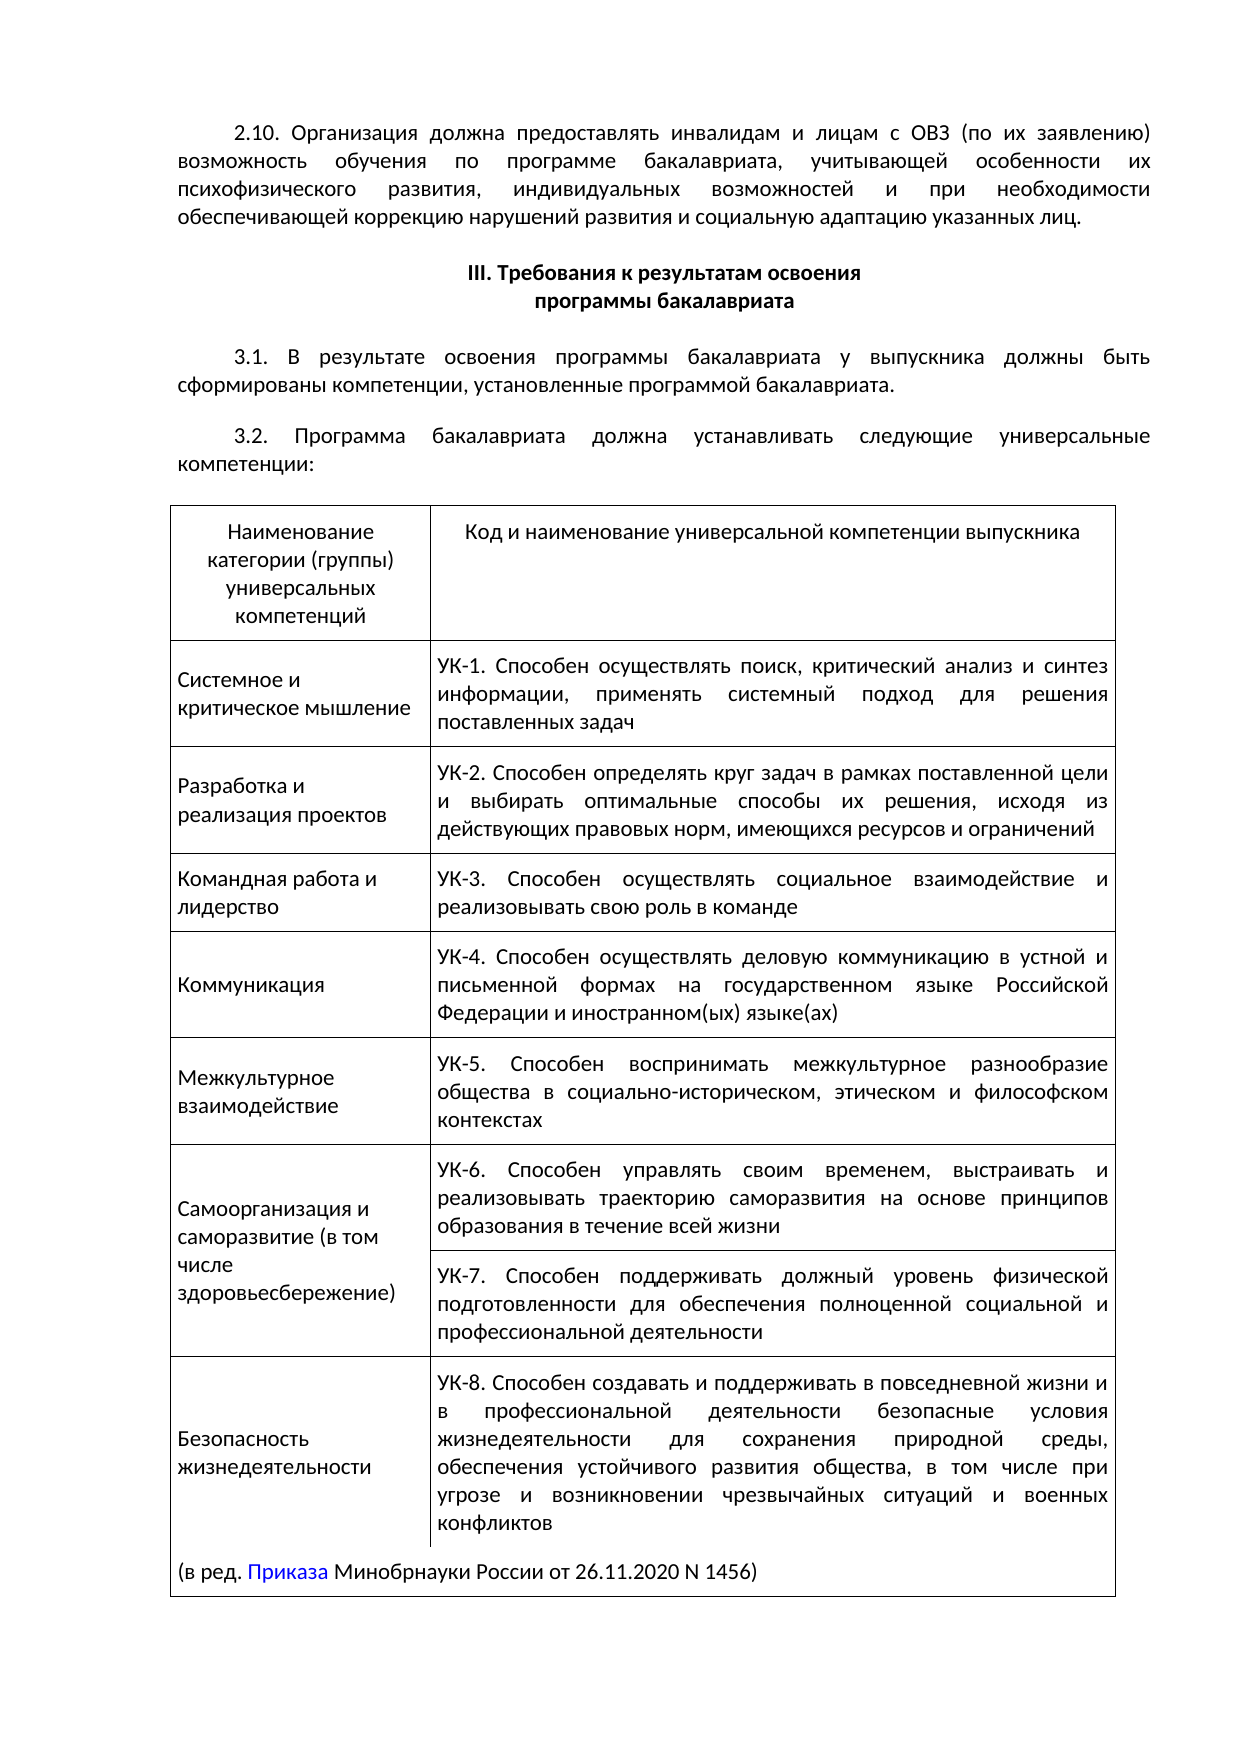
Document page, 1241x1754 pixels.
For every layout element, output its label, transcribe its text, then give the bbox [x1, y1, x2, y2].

title III. Требования к результатам освоения [177, 258, 1152, 286]
table_cell (в ред. Приказа Минобрнауки России от 26.11.2020 N 1456) [171, 1547, 1115, 1596]
table_cell Безопасность жизнедеятельности [171, 1357, 430, 1547]
table_header Наименование категории (группы) универсальных компетенций [171, 506, 430, 640]
table_cell УК-1. Способен осуществлять поиск, критический анализ и синтез информации, применять системный подход для решения поставленных задач [431, 641, 1115, 746]
table_cell УК-4. Способен осуществлять деловую коммуникацию в устной и письменной формах на государственном языке Российской Федерации и иностранном(ых) языке(ах) [431, 932, 1115, 1037]
text 2.10. Организация должна предоставлять инвалидам и лицам с ОВЗ (по их заявлению) возможность обучения по программе бакалавриата, учитывающей особенности их психофизического развития, индивидуальных возможностей и при необходимости обеспечивающей коррекцию нарушений развития и социальную адаптацию указанных лиц. [177, 118, 1152, 230]
table_cell Командная работа и лидерство [171, 854, 430, 931]
table_cell Самоорганизация и саморазвитие (в том числе здоровьесбережение) [171, 1145, 430, 1356]
title программы бакалавриата [177, 286, 1152, 314]
table_cell УК-3. Способен осуществлять социальное взаимодействие и реализовывать свою роль в команде [431, 854, 1115, 931]
table_cell УК-7. Способен поддерживать должный уровень физической подготовленности для обеспечения полноценной социальной и профессиональной деятельности [431, 1251, 1115, 1356]
table_cell УК-5. Способен воспринимать межкультурное разнообразие общества в социально-историческом, этическом и философском контекстах [431, 1038, 1115, 1143]
table_header Код и наименование универсальной компетенции выпускника [431, 506, 1115, 640]
table_cell УК-8. Способен создавать и поддерживать в повседневной жизни и в профессиональной деятельности безопасные условия жизнедеятельности для сохранения природной среды, обеспечения устойчивого развития общества, в том числе при угрозе и возникновении чрезвычайных ситуаций и военных конфликтов [431, 1357, 1115, 1547]
text 3.2. Программа бакалавриата должна устанавливать следующие универсальные компетенции: [177, 421, 1152, 477]
table_cell Разработка и реализация проектов [171, 747, 430, 852]
table_cell УК-2. Способен определять круг задач в рамках поставленной цели и выбирать оптимальные способы их решения, исходя из действующих правовых норм, имеющихся ресурсов и ограничений [431, 747, 1115, 852]
table_cell Межкультурное взаимодействие [171, 1038, 430, 1143]
text 3.1. В результате освоения программы бакалавриата у выпускника должны быть сформированы компетенции, установленные программой бакалавриата. [177, 342, 1152, 398]
table_cell Системное и критическое мышление [171, 641, 430, 746]
table_cell УК-6. Способен управлять своим временем, выстраивать и реализовывать траекторию саморазвития на основе принципов образования в течение всей жизни [431, 1145, 1115, 1250]
table_cell Коммуникация [171, 932, 430, 1037]
